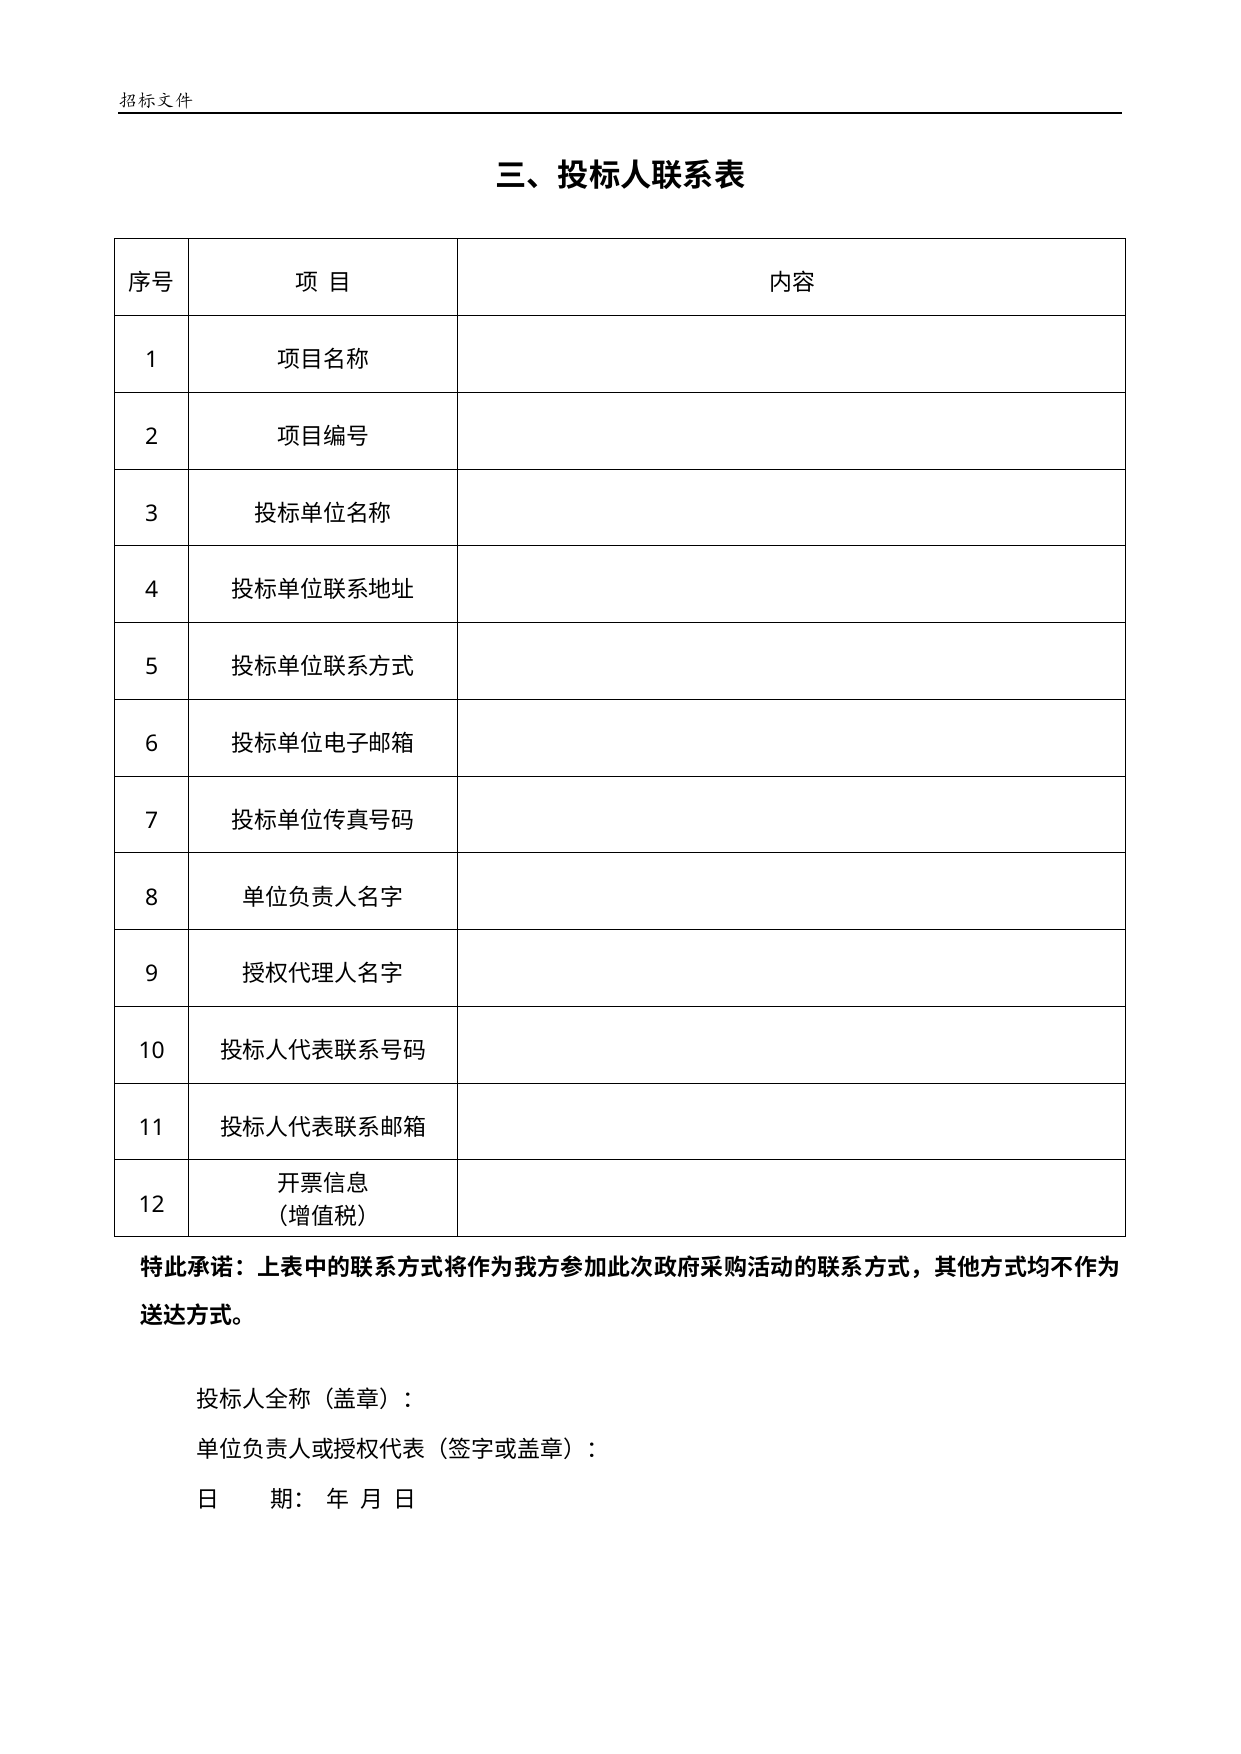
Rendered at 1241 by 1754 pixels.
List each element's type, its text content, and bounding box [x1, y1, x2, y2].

text 投标人全称（盖章）： [162, 1381, 1122, 1414]
table_cell 投标人代表联系邮箱 [189, 1084, 457, 1159]
table_cell 8 [115, 853, 188, 929]
table_cell [458, 470, 1125, 545]
table_cell 1 [115, 316, 188, 392]
table_cell 项目编号 [189, 393, 457, 468]
table_cell [458, 930, 1125, 1006]
table_cell 10 [115, 1007, 188, 1083]
table_cell 12 [115, 1160, 188, 1236]
table_cell 投标单位电子邮箱 [189, 700, 457, 776]
text 三、投标人联系表 [118, 148, 1122, 196]
table_cell 5 [115, 623, 188, 699]
table_cell 单位负责人名字 [189, 853, 457, 929]
table_cell 开票信息 （增值税） [189, 1160, 457, 1236]
table_cell [458, 700, 1125, 776]
table_header 序号 [115, 239, 188, 315]
table_cell 投标单位名称 [189, 470, 457, 545]
table_cell 11 [115, 1084, 188, 1159]
text 单位负责人或授权代表（签字或盖章）： [162, 1431, 1122, 1464]
text 特此承诺：上表中的联系方式将作为我方参加此次政府采购活动的联系方式，其他方式均不作为送达方式。 [141, 1237, 1122, 1333]
table_cell 9 [115, 930, 188, 1006]
table_cell 2 [115, 393, 188, 468]
text 日 期： 年 月 日 [162, 1481, 1122, 1514]
table_cell [458, 393, 1125, 468]
table_cell 投标单位联系地址 [189, 546, 457, 622]
table_cell [458, 853, 1125, 929]
table_header 内容 [458, 239, 1125, 315]
table_cell 授权代理人名字 [189, 930, 457, 1006]
table_cell [458, 777, 1125, 852]
table_cell [458, 316, 1125, 392]
table_cell 4 [115, 546, 188, 622]
table_cell [458, 623, 1125, 699]
table_cell [458, 1007, 1125, 1083]
table_cell 投标单位联系方式 [189, 623, 457, 699]
table_header 项 目 [189, 239, 457, 315]
table_cell 项目名称 [189, 316, 457, 392]
table_cell [458, 1084, 1125, 1159]
table_cell [458, 1160, 1125, 1236]
table_cell 投标单位传真号码 [189, 777, 457, 852]
table_cell [458, 546, 1125, 622]
table_cell 投标人代表联系号码 [189, 1007, 457, 1083]
table_cell 3 [115, 470, 188, 545]
table_cell 6 [115, 700, 188, 776]
table_cell 7 [115, 777, 188, 852]
